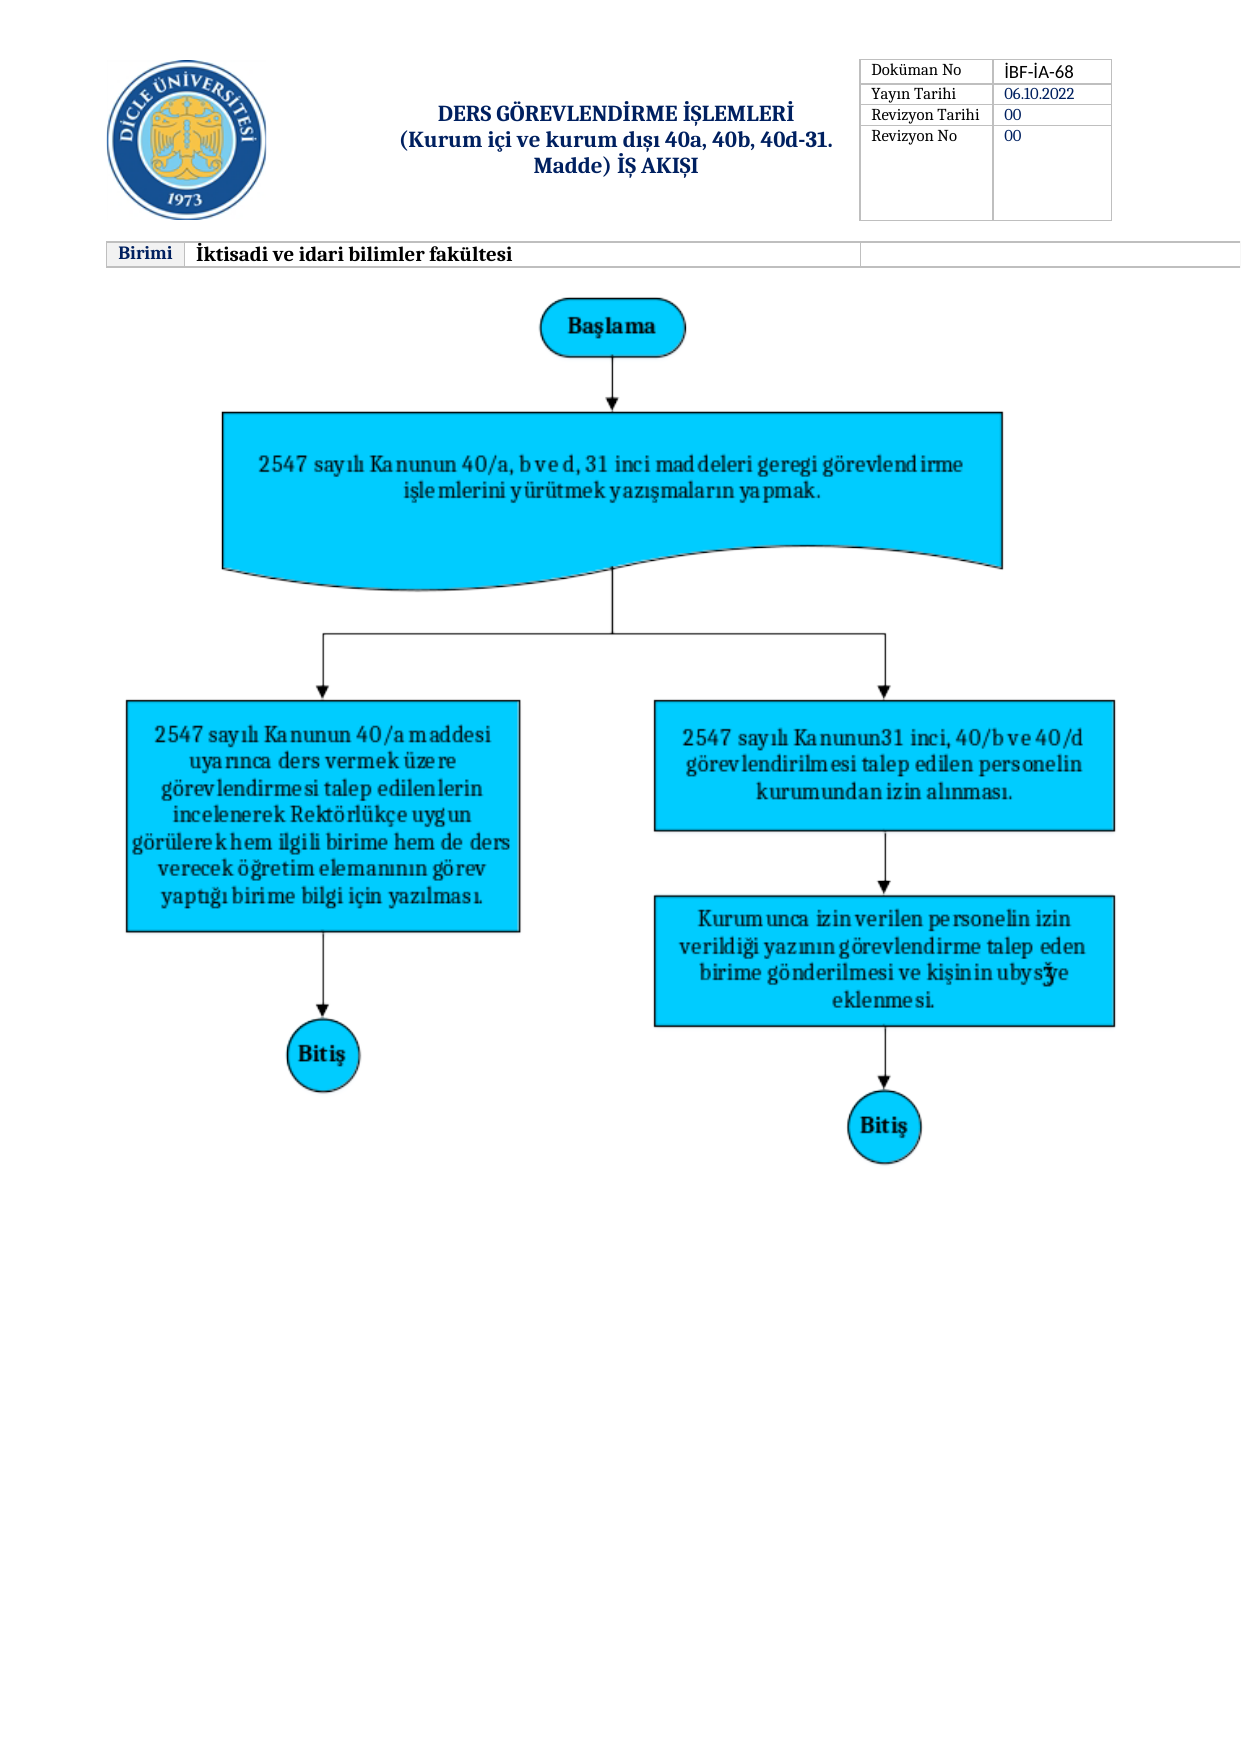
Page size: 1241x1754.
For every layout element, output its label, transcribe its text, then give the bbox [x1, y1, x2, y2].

table_header Birimi [107, 243, 184, 266]
picture [106, 60, 267, 220]
table_header [861, 243, 1240, 266]
table_header İktisadi ve idari bilimler fakültesi [185, 243, 860, 266]
